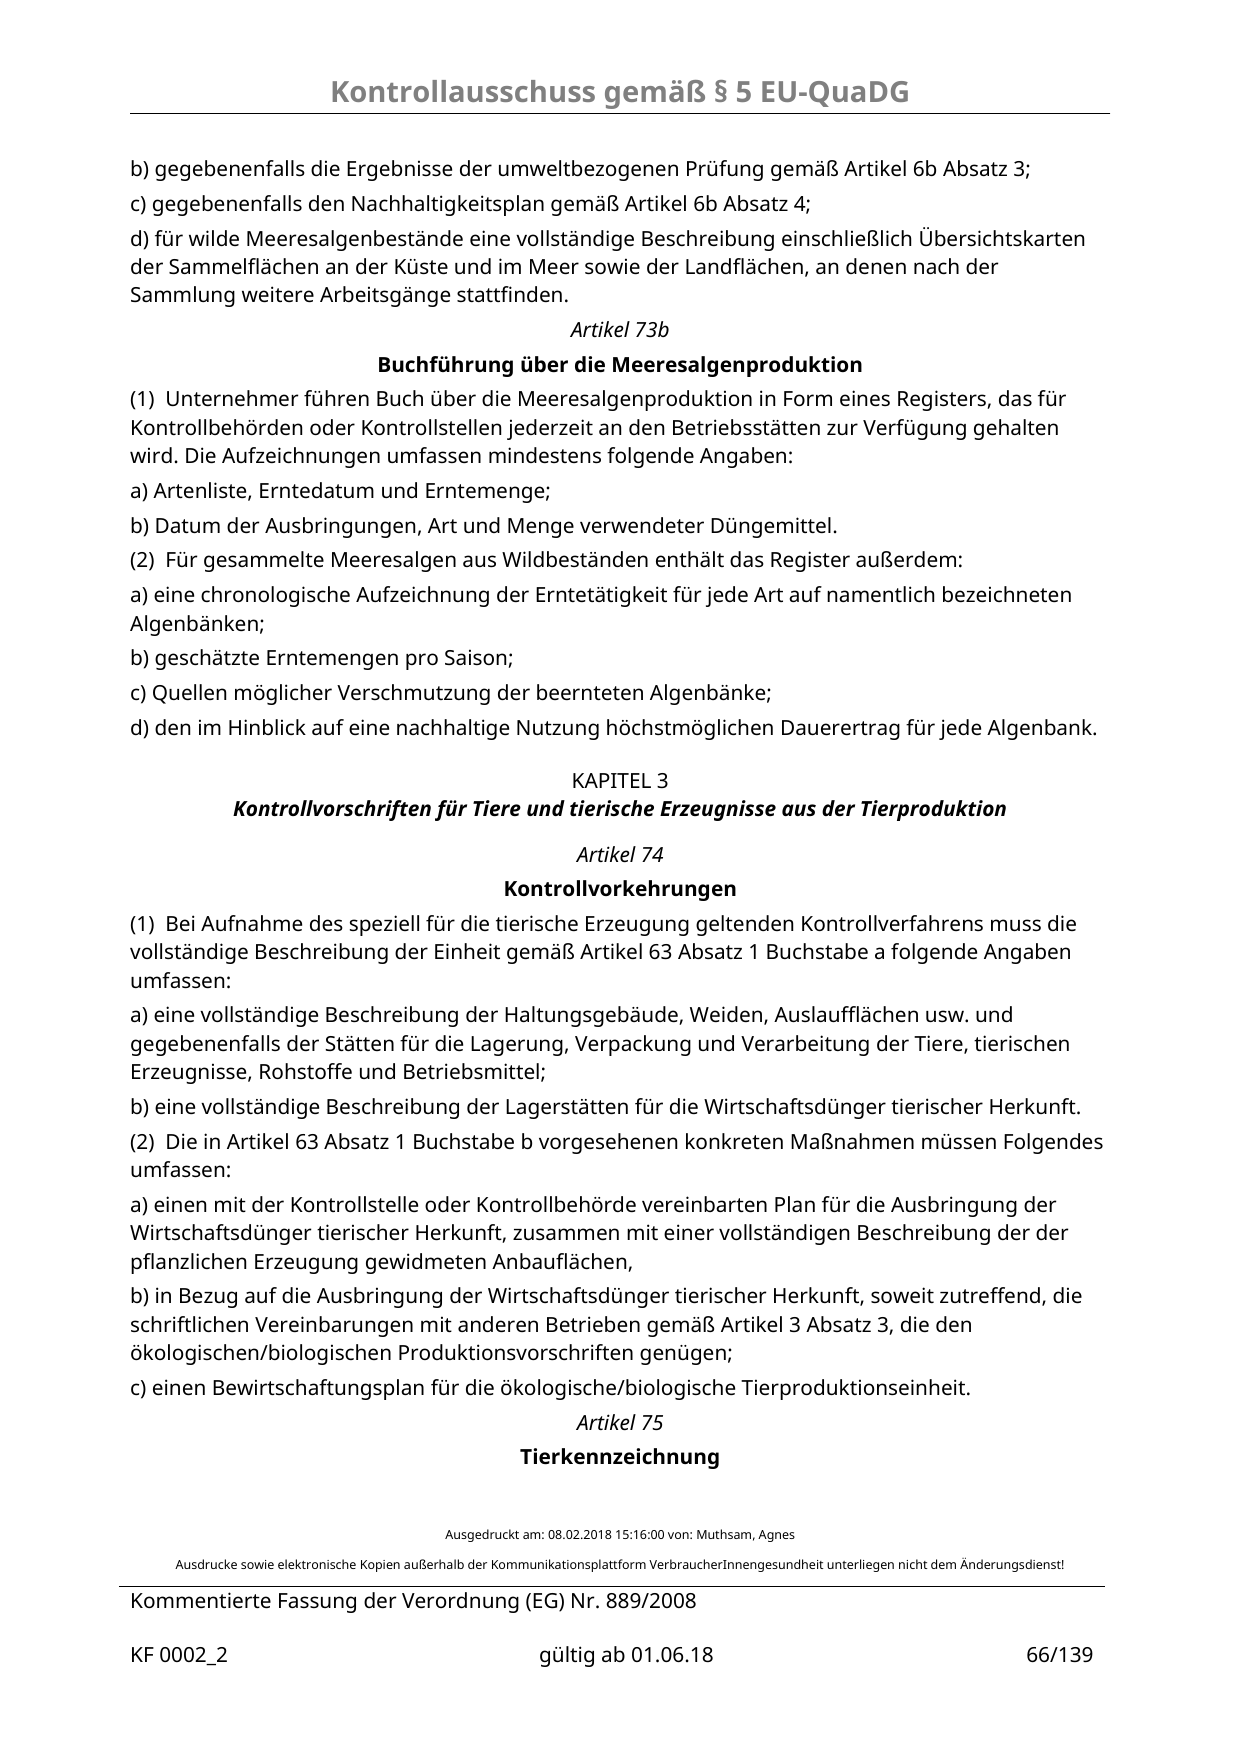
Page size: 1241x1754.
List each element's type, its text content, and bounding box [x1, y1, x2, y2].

text a) einen mit der Kontrollstelle oder Kontrollbehörde vereinbarten Plan für die Ausbringung der Wirtschaftsdünger tierischer Herkunft, zusammen mit einer vollständigen Beschreibung der der pflanzlichen Erzeugung gewidmeten Anbauflächen, [130, 1190, 1110, 1275]
text b) in Bezug auf die Ausbringung der Wirtschaftsdünger tierischer Herkunft, soweit zutreffend, die schriftlichen Vereinbarungen mit anderen Betrieben gemäß Artikel 3 Absatz 3, die den ökologischen/biologischen Produktionsvorschriften genügen; [130, 1282, 1110, 1367]
text Artikel 74 [130, 840, 1110, 868]
text Artikel 73b [130, 315, 1110, 344]
text Tierkennzeichnung [130, 1442, 1110, 1471]
text a) Artenliste, Erntedatum und Erntemenge; [130, 476, 1110, 504]
text Kontrollvorkehrungen [130, 874, 1110, 903]
text d) für wilde Meeresalgenbestände eine vollständige Beschreibung einschließlich Übersichtskarten der Sammelflächen an der Küste und im Meer sowie der Landflächen, an denen nach der Sammlung weitere Arbeitsgänge stattfinden. [130, 224, 1110, 309]
subtitle KAPITEL 3 Kontrollvorschriften für Tiere und tierische Erzeugnisse aus der Tierproduktion [130, 766, 1110, 823]
text Artikel 75 [130, 1408, 1110, 1436]
text a) eine chronologische Aufzeichnung der Erntetätigkeit für jede Art auf namentlich bezeichneten Algenbänken; [130, 580, 1110, 637]
text a) eine vollständige Beschreibung der Haltungsgebäude, Weiden, Auslaufflächen usw. und gegebenenfalls der Stätten für die Lagerung, Verpackung und Verarbeitung der Tiere, tierischen Erzeugnisse, Rohstoffe und Betriebsmittel; [130, 1001, 1110, 1086]
text (2) Die in Artikel 63 Absatz 1 Buchstabe b vorgesehenen konkreten Maßnahmen müssen Folgendes umfassen: [130, 1127, 1110, 1184]
text (2) Für gesammelte Meeresalgen aus Wildbeständen enthält das Register außerdem: [130, 546, 1110, 574]
text Buchführung über die Meeresalgenproduktion [130, 350, 1110, 378]
text c) Quellen möglicher Verschmutzung der beernteten Algenbänke; [130, 678, 1110, 706]
text (1) Unternehmer führen Buch über die Meeresalgenproduktion in Form eines Registers, das für Kontrollbehörden oder Kontrollstellen jederzeit an den Betriebsstätten zur Verfügung gehalten wird. Die Aufzeichnungen umfassen mindestens folgende Angaben: [130, 384, 1110, 470]
text b) gegebenenfalls die Ergebnisse der umweltbezogenen Prüfung gemäß Artikel 6b Absatz 3; [130, 154, 1110, 183]
text c) einen Bewirtschaftungsplan für die ökologische/biologische Tierproduktionseinheit. [130, 1373, 1110, 1402]
text (1) Bei Aufnahme des speziell für die tierische Erzeugung geltenden Kontrollverfahrens muss die vollständige Beschreibung der Einheit gemäß Artikel 63 Absatz 1 Buchstabe a folgende Angaben umfassen: [130, 909, 1110, 994]
text c) gegebenenfalls den Nachhaltigkeitsplan gemäß Artikel 6b Absatz 4; [130, 189, 1110, 217]
text b) eine vollständige Beschreibung der Lagerstätten für die Wirtschaftsdünger tierischer Herkunft. [130, 1092, 1110, 1121]
text b) Datum der Ausbringungen, Art und Menge verwendeter Düngemittel. [130, 511, 1110, 539]
text d) den im Hinblick auf eine nachhaltige Nutzung höchstmöglichen Dauerertrag für jede Algenbank. [130, 713, 1110, 741]
text b) geschätzte Erntemengen pro Saison; [130, 643, 1110, 672]
